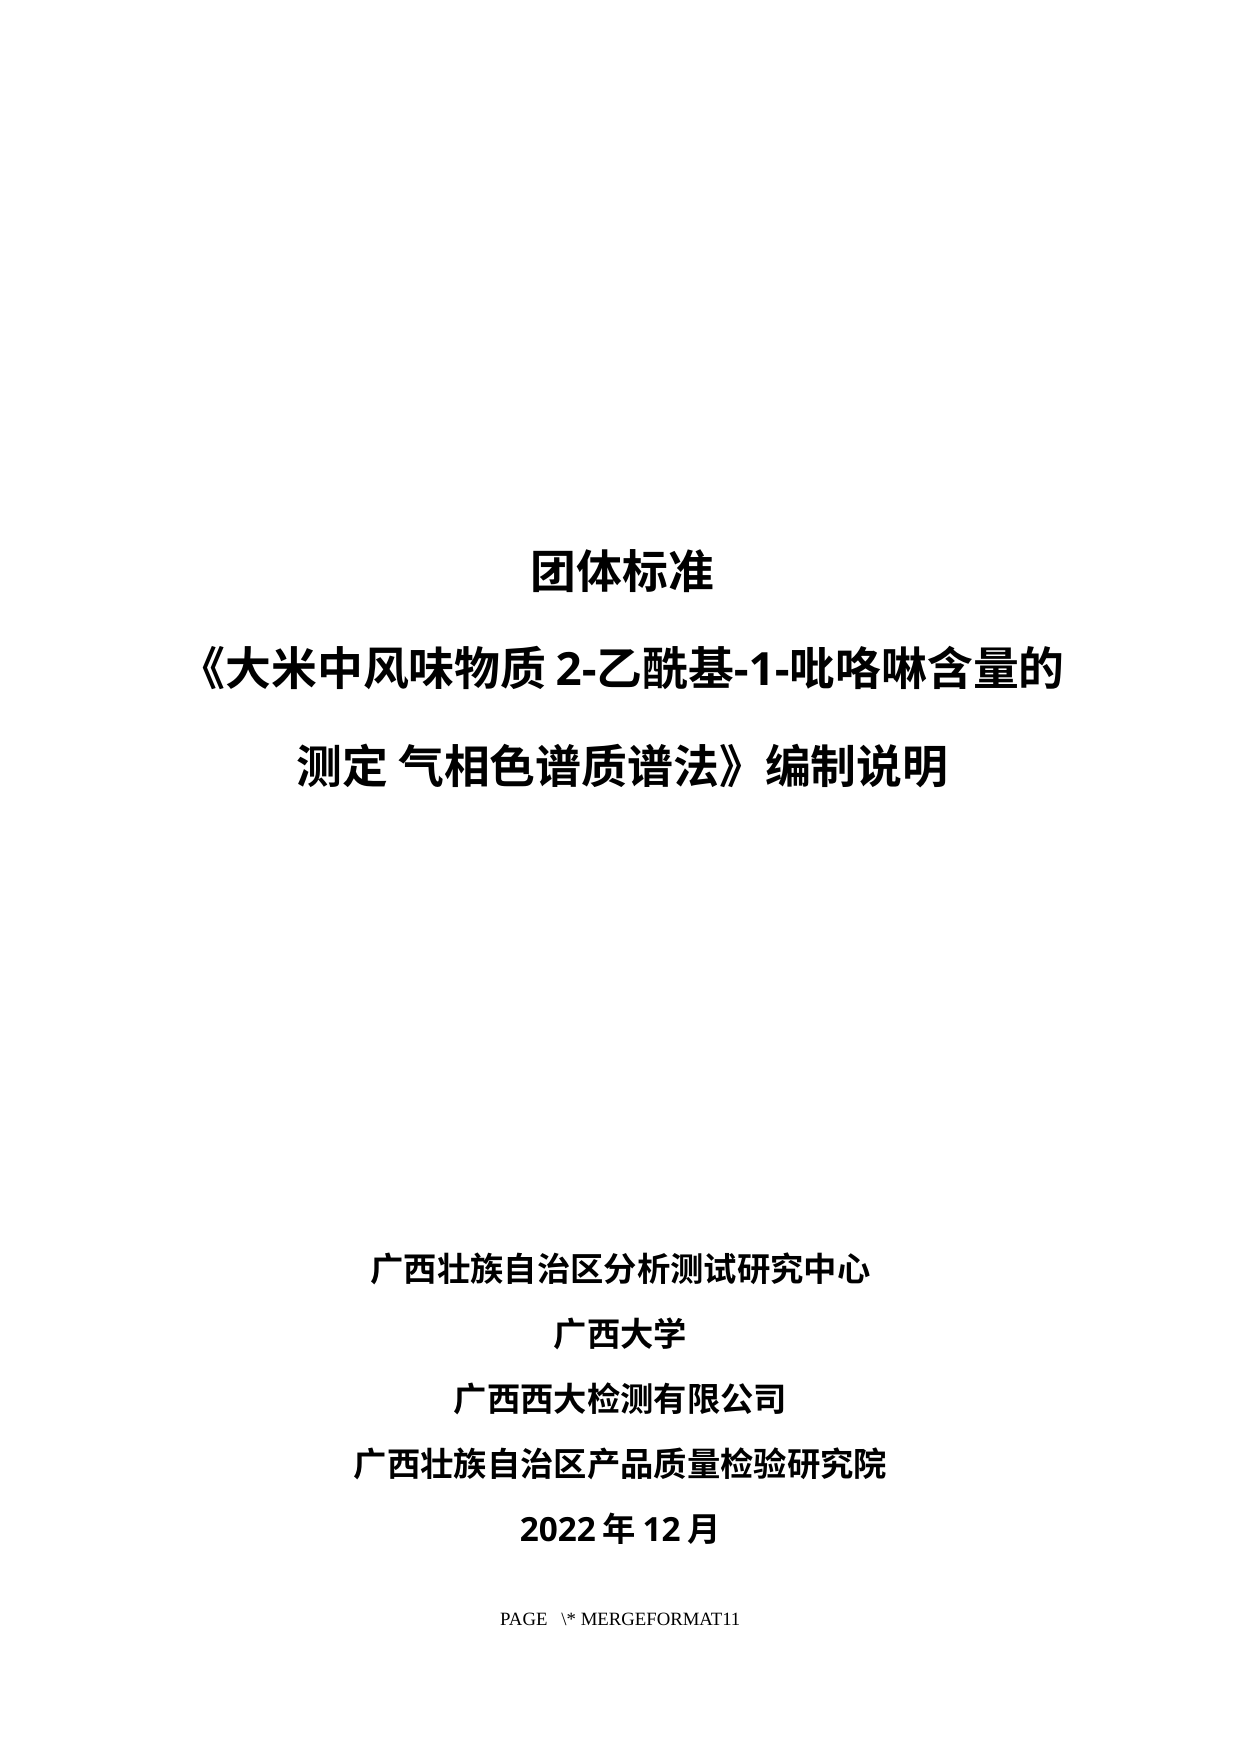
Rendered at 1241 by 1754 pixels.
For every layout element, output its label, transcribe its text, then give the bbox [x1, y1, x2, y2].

text 团体标准 [157, 519, 1087, 617]
text 广西大学 [112, 1299, 1128, 1364]
text 广西西大检测有限公司 [112, 1364, 1128, 1429]
text 2022年12月 [112, 1494, 1128, 1559]
text 广西壮族自治区产品质量检验研究院 [112, 1429, 1128, 1494]
text 广西壮族自治区分析测试研究中心 [112, 1234, 1128, 1299]
text 《大米中风味物质2-乙酰基-1-吡咯啉含量的测定 气相色谱质谱法》编制说明 [157, 617, 1087, 812]
